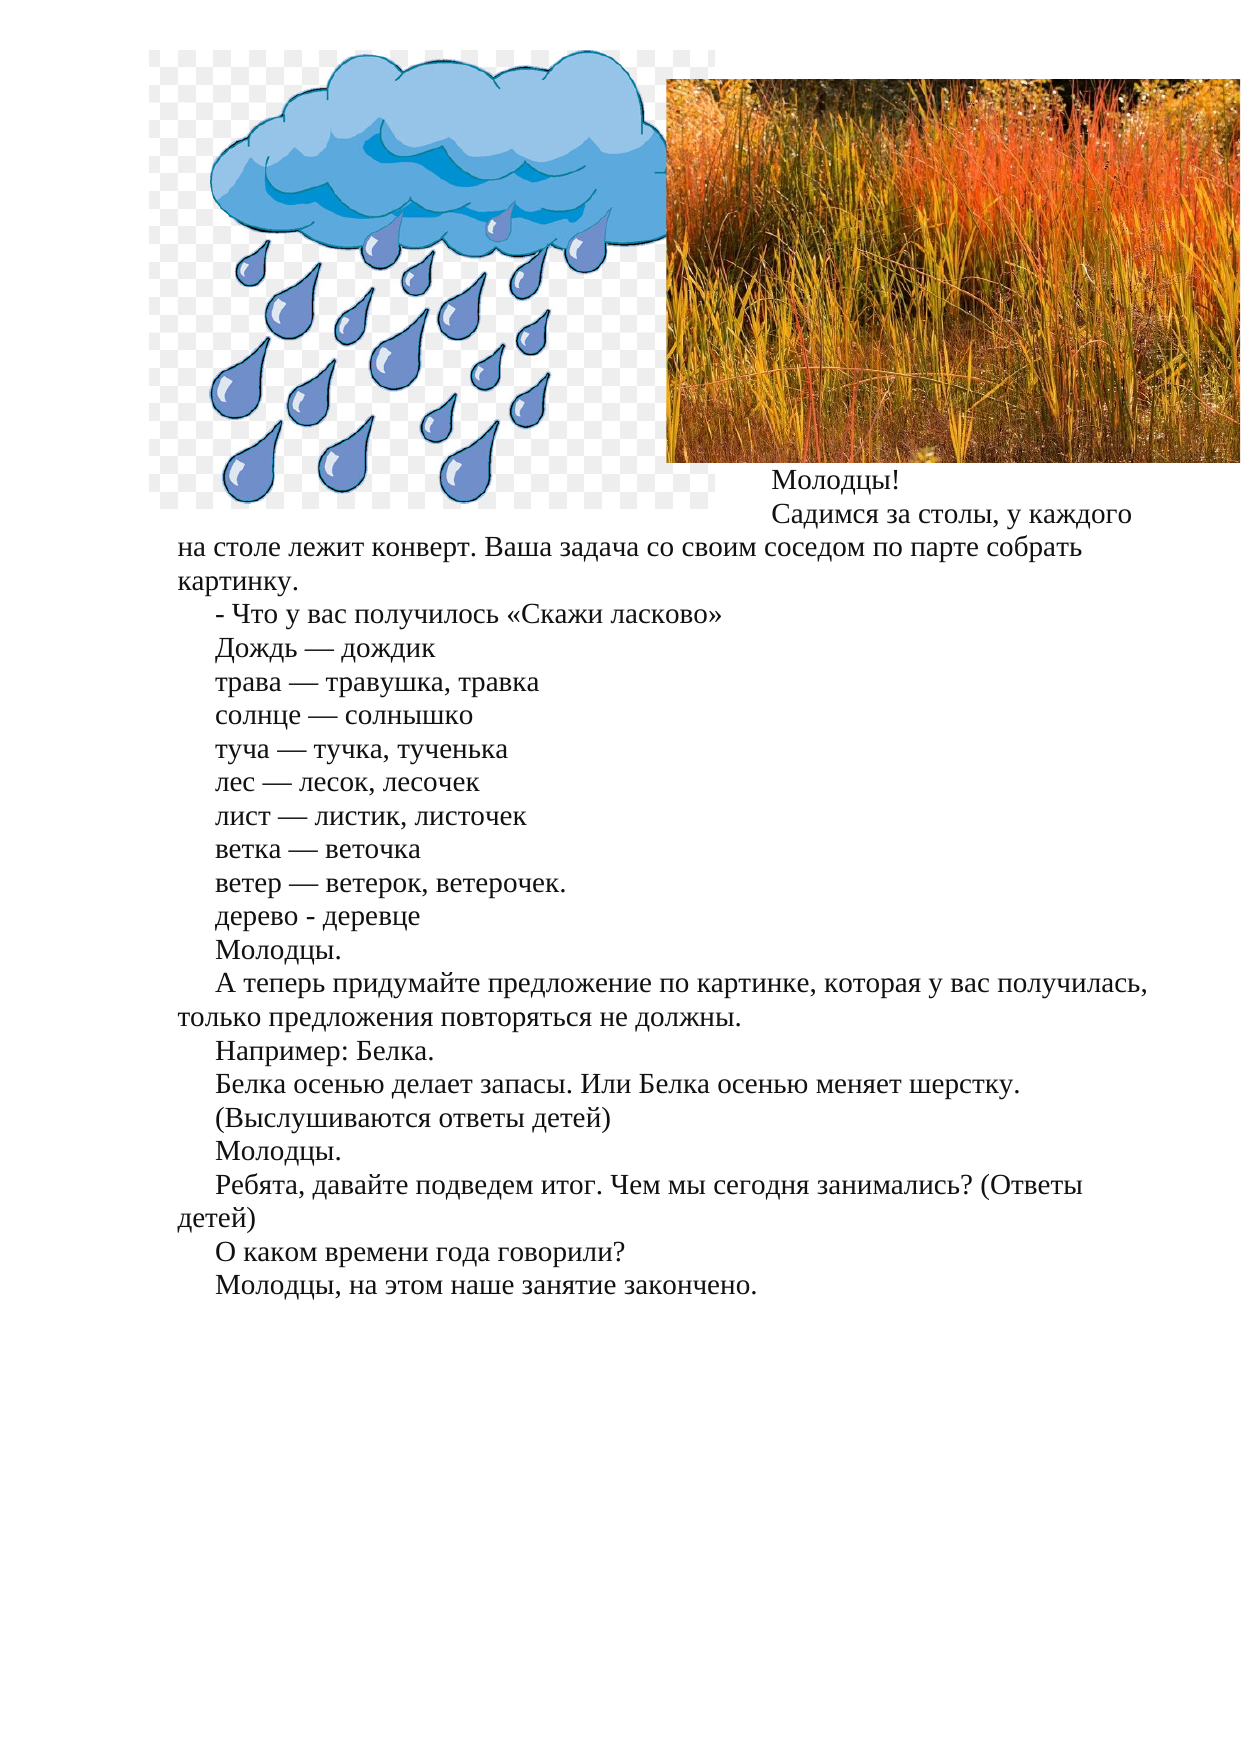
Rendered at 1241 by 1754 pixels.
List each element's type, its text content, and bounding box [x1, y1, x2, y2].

text Белка осенью делает запасы. Или Белка осенью меняет шерстку. [177, 1066, 1152, 1100]
text Молодцы! [715, 463, 1152, 496]
text дерево - деревце [177, 898, 1152, 932]
text Ребята, давайте подведем итог. Чем мы сегодня занимались? (Ответы детей) [177, 1167, 1152, 1234]
text Молодцы. [177, 1133, 1152, 1167]
text ветер — ветерок, ветерочек. [177, 865, 1152, 898]
text Молодцы. [177, 932, 1152, 966]
text (Выслушиваются ответы детей) [177, 1100, 1152, 1133]
text Садимся за столы, у каждого на столе лежит конверт. Ваша задача со своим соседом по парте собрать картинку. [177, 496, 1152, 597]
text Например: Белка. [177, 1033, 1152, 1066]
text лес — лесок, лесочек [177, 764, 1152, 798]
text солнце — солнышко [177, 697, 1152, 731]
text ветка — веточка [177, 831, 1152, 865]
text А теперь придумайте предложение по картинке, которая у вас получилась, только предложения повторяться не должны. [177, 966, 1152, 1033]
text Дождь — дождик [177, 630, 1152, 664]
text - Что у вас получилось «Скажи ласково» [177, 597, 1152, 630]
text туча — тучка, тученька [177, 731, 1152, 764]
text Молодцы, на этом наше занятие закончено. [177, 1267, 1152, 1301]
text трава — травушка, травка [177, 664, 1152, 697]
text лист — листик, листочек [177, 798, 1152, 831]
text О каком времени года говорили? [177, 1234, 1152, 1267]
picture [149, 50, 1241, 509]
